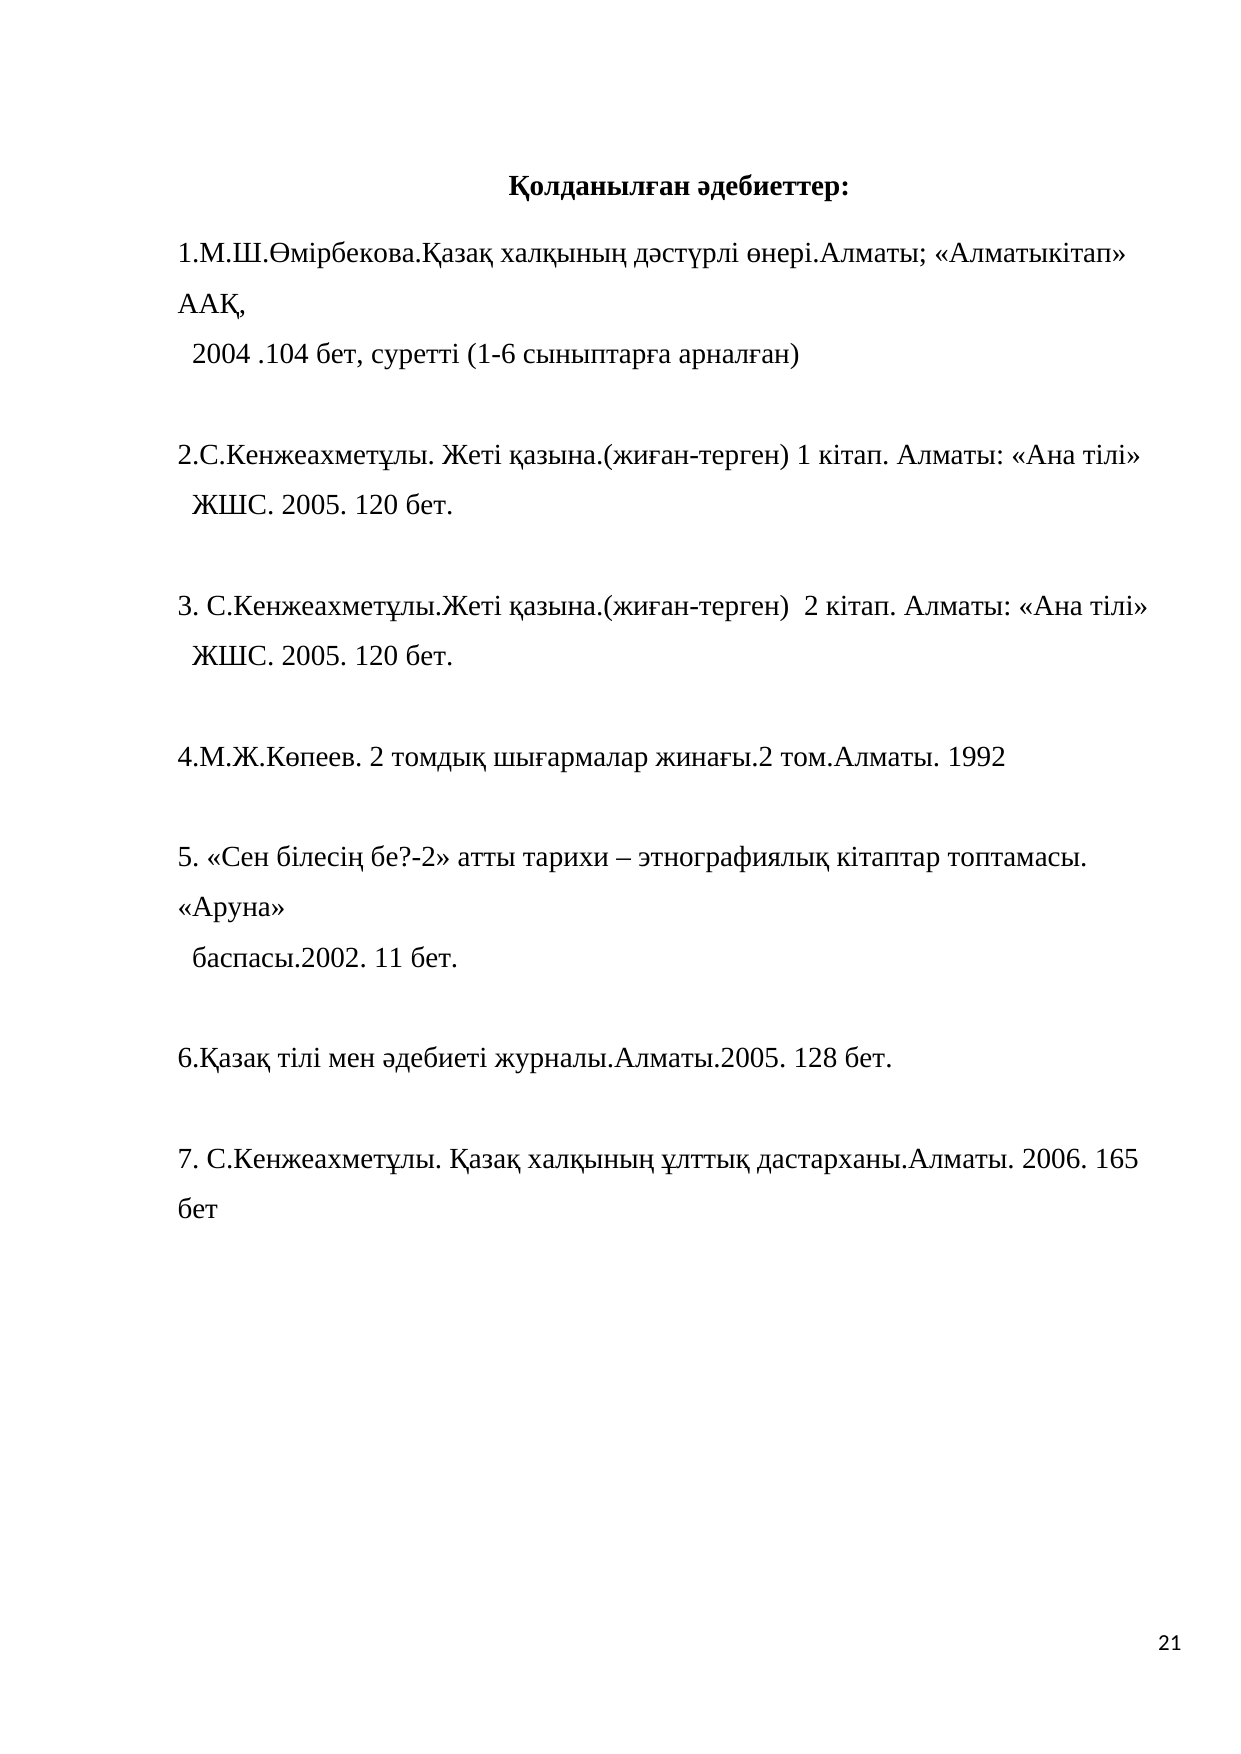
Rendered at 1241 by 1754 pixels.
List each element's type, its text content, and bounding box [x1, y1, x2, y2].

text 4.М.Ж.Көпеев. 2 томдық шығармалар жинағы.2 том.Алматы. 1992 [177, 739, 1181, 772]
text 2.С.Кенжеахметұлы. Жеті қазына.(жиған-терген) 1 кітап. Алматы: «Ана тілі» [177, 437, 1181, 470]
text 7. С.Кенжеахметұлы. Қазақ халқының ұлттық дастарханы.Алматы. 2006. 165 бет [177, 1141, 1181, 1225]
text 2004 .104 бет, суретті (1-6 сыныптарға арналған) [177, 336, 1181, 370]
text Қолданылған әдебиеттер: [177, 168, 1181, 202]
text 3. С.Кенжеахметұлы.Жеті қазына.(жиған-терген) 2 кітап. Алматы: «Ана тілі» [177, 588, 1181, 621]
text 5. «Сен білесің бе?-2» атты тарихи – этнографиялық кітаптар топтамасы. «Аруна» [177, 839, 1181, 923]
text ЖШС. 2005. 120 бет. [177, 487, 1181, 521]
text 1.М.Ш.Өмірбекова.Қазақ халқының дәстүрлі өнері.Алматы; «Алматыкітап» ААҚ, [177, 236, 1181, 319]
text ЖШС. 2005. 120 бет. [177, 638, 1181, 672]
text 6.Қазақ тілі мен әдебиеті журналы.Алматы.2005. 128 бет. [177, 1041, 1181, 1074]
text баспасы.2002. 11 бет. [177, 940, 1181, 973]
